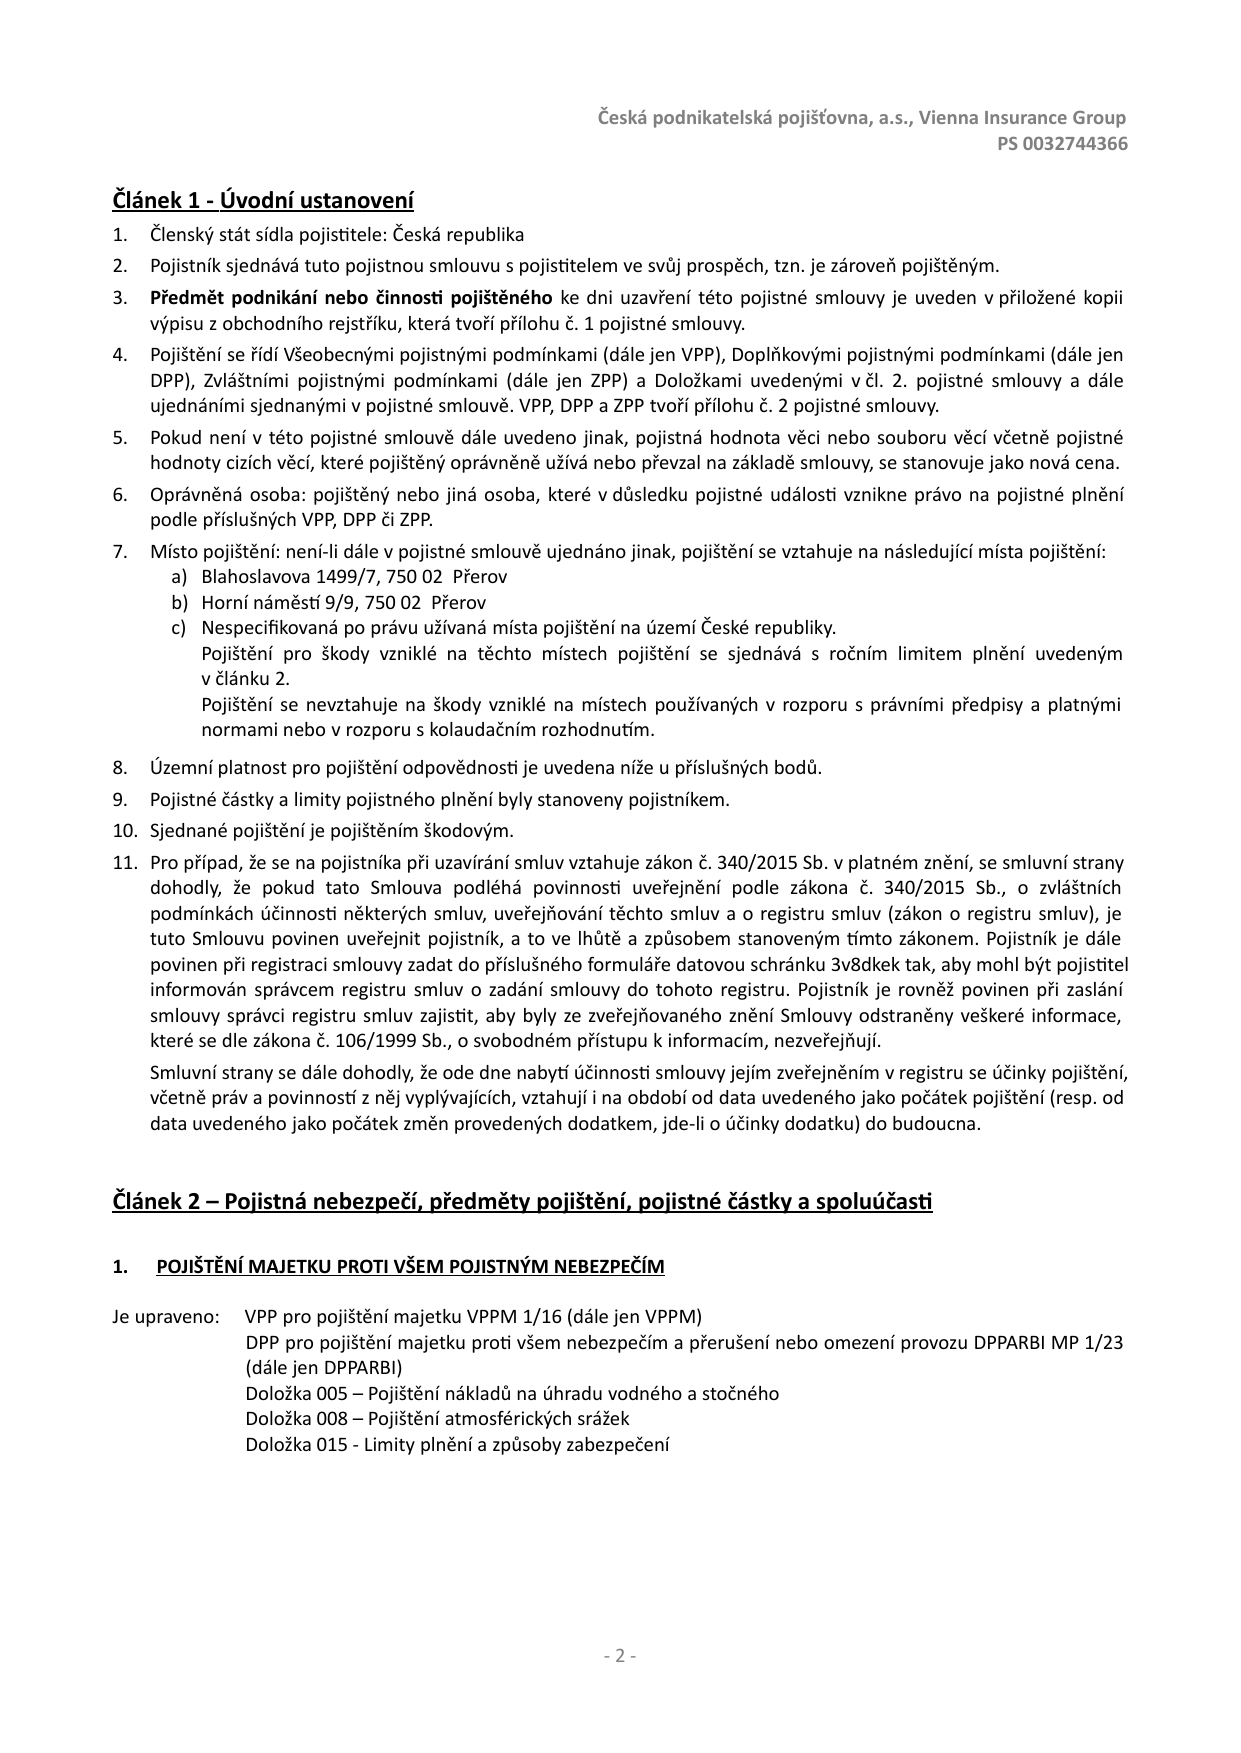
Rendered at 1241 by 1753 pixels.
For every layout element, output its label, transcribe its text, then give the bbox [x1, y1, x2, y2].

text Předmět podnikání nebo činnosti pojištěného ke dni uzavření této pojistné smlouvy je uveden v přiložené kopii [150, 284, 1153, 310]
text 6. [112, 481, 150, 506]
text Článek 2 – Pojistná nebezpečí, předměty pojištění, pojistné částky a spoluúčasti [112, 1185, 960, 1216]
text 3. [112, 284, 150, 309]
text 2 - [615, 1642, 661, 1667]
text Pojištění se nevztahuje na škody vzniklé na místech používaných v rozporu s právními předpisy a platnými [201, 691, 1153, 716]
text v článku 2. [201, 665, 1153, 691]
text hodnoty cizích věcí, které pojištěný oprávněně užívá nebo převzal na základě smlouvy, se stanovuje jako nová cena. [150, 449, 1153, 474]
text Článek 1 - Úvodní ustanovení [112, 184, 439, 214]
text 4. [112, 342, 150, 367]
text Pojistník sjednává tuto pojistnou smlouvu s pojistitelem ve svůj prospěch, tzn. je zároveň pojištěným. [150, 253, 1029, 278]
text Doložka 015 - Limity plnění a způsoby zabezpečení [245, 1431, 806, 1456]
text 1. Pro případ, že se na pojistníka při uzavírání smluv vztahuje zákon č. 340/2015 Sb. v platném znění, se smluvní strany [123, 849, 1153, 875]
text DPP pro pojištění majetku proti všem nebezpečím a přerušení nebo omezení provozu DPPARBI MP 1/23 [245, 1329, 1153, 1354]
text Pokud není v této pojistné smlouvě dále uvedeno jinak, pojistná hodnota věci nebo souboru věcí včetně pojistné [150, 424, 1153, 449]
text Doložka 005 – Pojištění nákladů na úhradu vodného a stočného [245, 1380, 806, 1405]
text smlouvy správci registru smluv zajistit, aby byly ze zveřejňovaného znění Smlouvy odstraněny veškeré informace, [150, 1002, 1153, 1027]
text data uvedeného jako počátek změn provedených dodatkem, jde-li o účinky dodatku) do budoucna. [150, 1110, 1153, 1135]
text Místo pojištění: není-li dále v pojistné smlouvě ujednáno jinak, pojištění se vztahuje na následující místa pojištění: [150, 538, 1134, 564]
text . [123, 786, 153, 811]
text dohodly, že pokud tato Smlouva podléhá povinnosti uveřejnění podle zákona č. 340/2015 Sb., o zvláštních [150, 875, 1153, 900]
text ujednáními sjednanými v pojistné smlouvě. VPP, DPP a ZPP tvoří přílohu č. 2 pojistné smlouvy. [150, 392, 1153, 418]
text včetně práv a povinností z něj vyplývajících, vztahují i na období od data uvedeného jako počátek pojištění (resp. od [150, 1084, 1153, 1110]
text Oprávněná osoba: pojištěný nebo jiná osoba, které v důsledku pojistné události vznikne právo na pojistné plnění [150, 481, 1153, 506]
text PS 0032744366 [997, 130, 1153, 155]
text podle příslušných VPP, DPP či ZPP. [150, 507, 1153, 532]
text výpisu z obchodního rejstříku, která tvoří přílohu č. 1 pojistné smlouvy. [150, 310, 773, 335]
text . [123, 754, 149, 779]
text povinen při registraci smlouvy zadat do příslušného formuláře datovou schránku 3v8dkek tak, aby mohl být pojistitel [150, 951, 1153, 976]
text informován správcem registru smluv o zadání smlouvy do tohoto registru. Pojistník je rovněž povinen při zaslání [150, 976, 1153, 1002]
text Doložka 008 – Pojištění atmosférických srážek [245, 1405, 806, 1431]
text Je upraveno: VPP pro pojištění majetku VPPM 1/16 (dále jen VPPM) [112, 1303, 1153, 1329]
text b) Horní náměstí 9/9, 750 02 Přerov [171, 589, 512, 614]
text Smluvní strany se dále dohodly, že ode dne nabytí účinnosti smlouvy jejím zveřejněním v registru se účinky pojištění, [150, 1059, 1153, 1084]
text které se dle zákona č. 106/1999 Sb., o svobodném přístupu k informacím, nezveřejňují. [150, 1027, 1153, 1053]
text Česká podnikatelská pojišťovna, a.s., Vienna Insurance Group [598, 104, 1153, 130]
text tuto Smlouvu povinen uveřejnit pojistník, a to ve lhůtě a způsobem stanoveným tímto zákonem. Pojistník je dále [150, 926, 1153, 951]
text normami nebo v rozporu s kolaudačním rozhodnutím. [201, 716, 1153, 742]
text c) Nespecifikovaná po právu užívaná místa pojištění na území České republiky. [171, 614, 1153, 640]
text POJIŠTĚNÍ MAJETKU PROTI VŠEM POJISTNÝM NEBEZPEČÍM [156, 1253, 691, 1279]
text 5. [112, 424, 150, 449]
text Pojištění pro škody vzniklé na těchto místech pojištění se sjednává s ročním limitem plnění uvedeným [201, 640, 1153, 665]
text (dále jen DPPARBI) [245, 1354, 1153, 1380]
text Členský stát sídla pojistitele: Česká republika [150, 221, 551, 246]
text 1. [112, 1253, 153, 1279]
text Územní platnost pro pojištění odpovědnosti je uvedena níže u příslušných bodů. [149, 754, 852, 779]
text Pojistné částky a limity pojistného plnění byly stanoveny pojistníkem. [153, 786, 852, 811]
text DPP), Zvláštními pojistnými podmínkami (dále jen ZPP) a Doložkami uvedenými v čl. 2. pojistné smlouvy a dále [150, 367, 1153, 392]
text podmínkách účinnosti některých smluv, uveřejňování těchto smluv a o registru smluv (zákon o registru smluv), je [150, 900, 1153, 925]
text 2. [112, 252, 153, 278]
text 1. [112, 221, 150, 246]
text 0. Sjednané pojištění je pojištěním škodovým. [123, 818, 541, 843]
text 7. [112, 538, 150, 563]
text Pojištění se řídí Všeobecnými pojistnými podmínkami (dále jen VPP), Doplňkovými pojistnými podmínkami (dále jen [150, 342, 1153, 367]
text a) Blahoslavova 1499/7, 750 02 Přerov [171, 564, 1134, 589]
